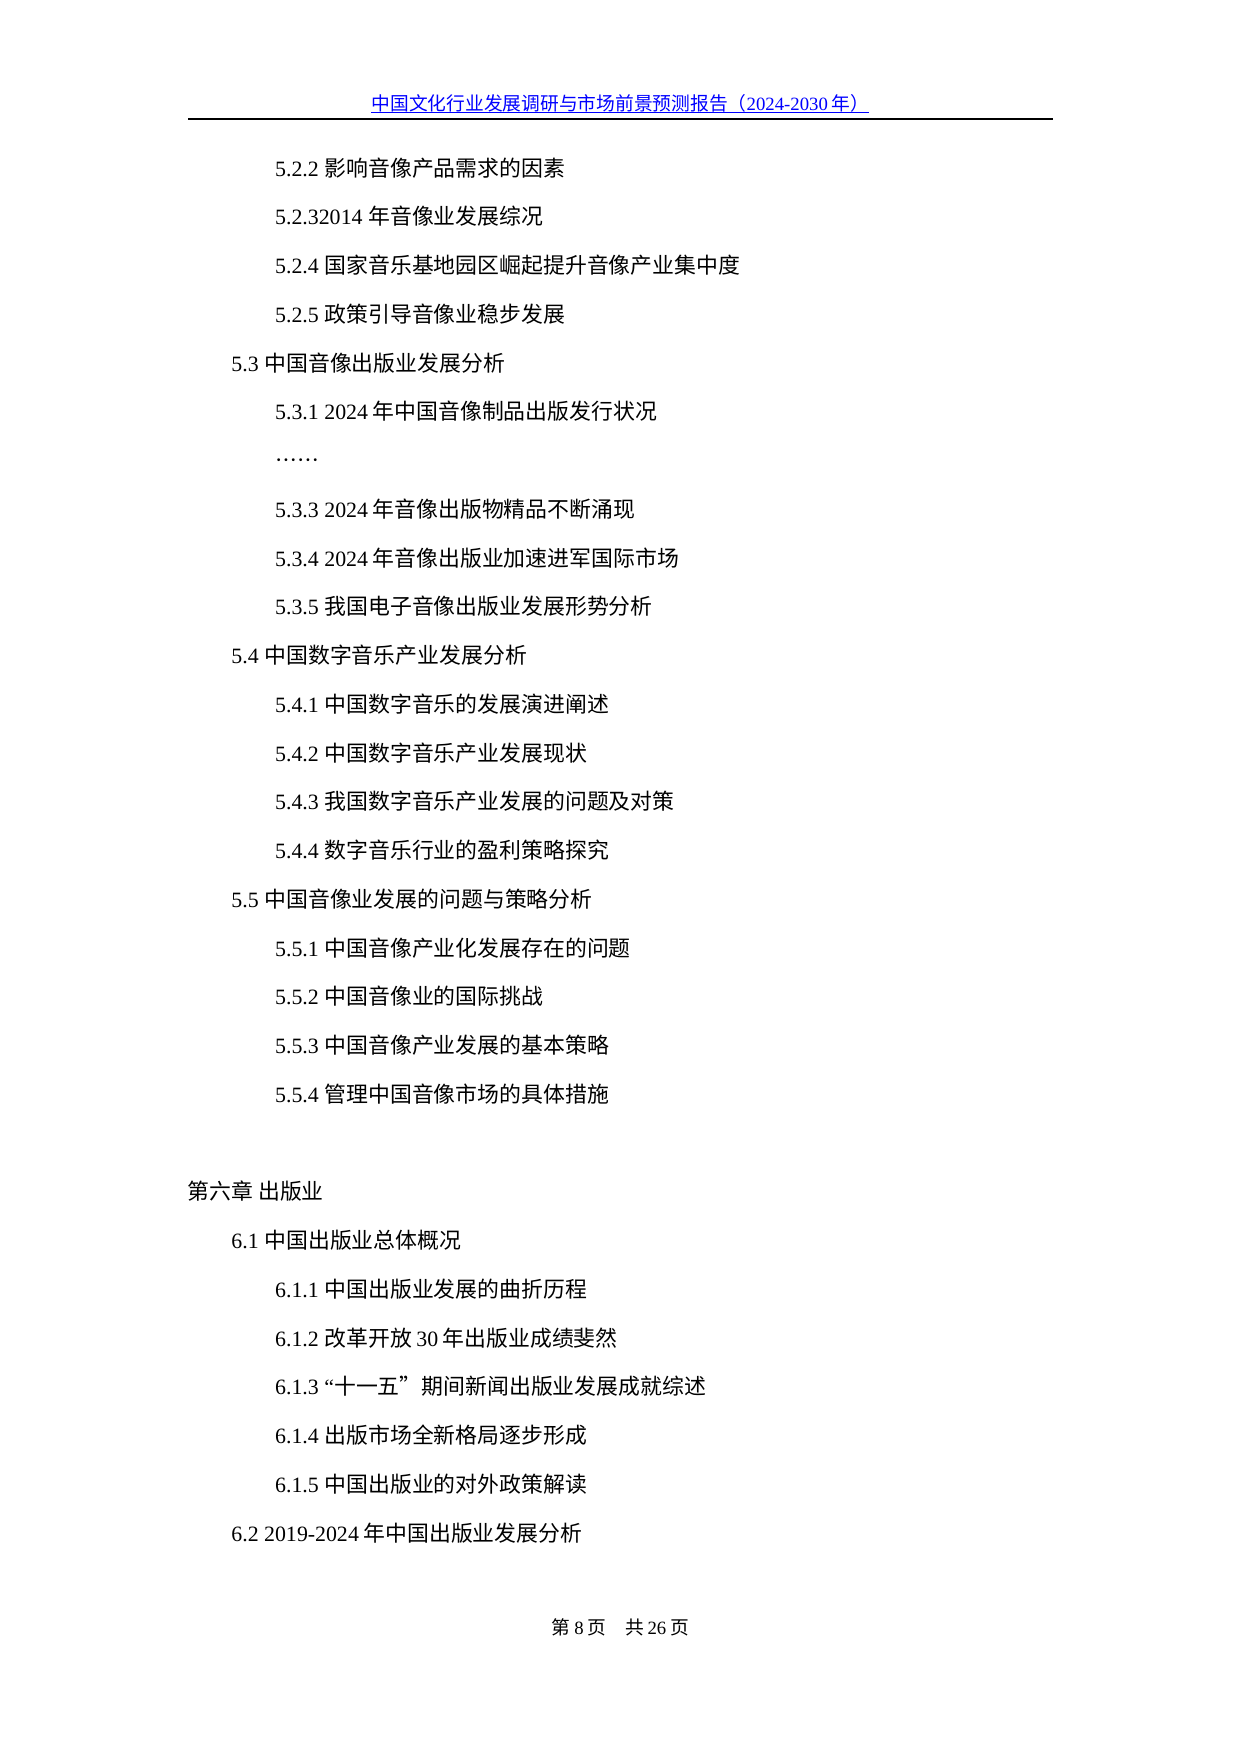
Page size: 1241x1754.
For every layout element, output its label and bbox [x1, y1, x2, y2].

text [187, 150, 1053, 1548]
